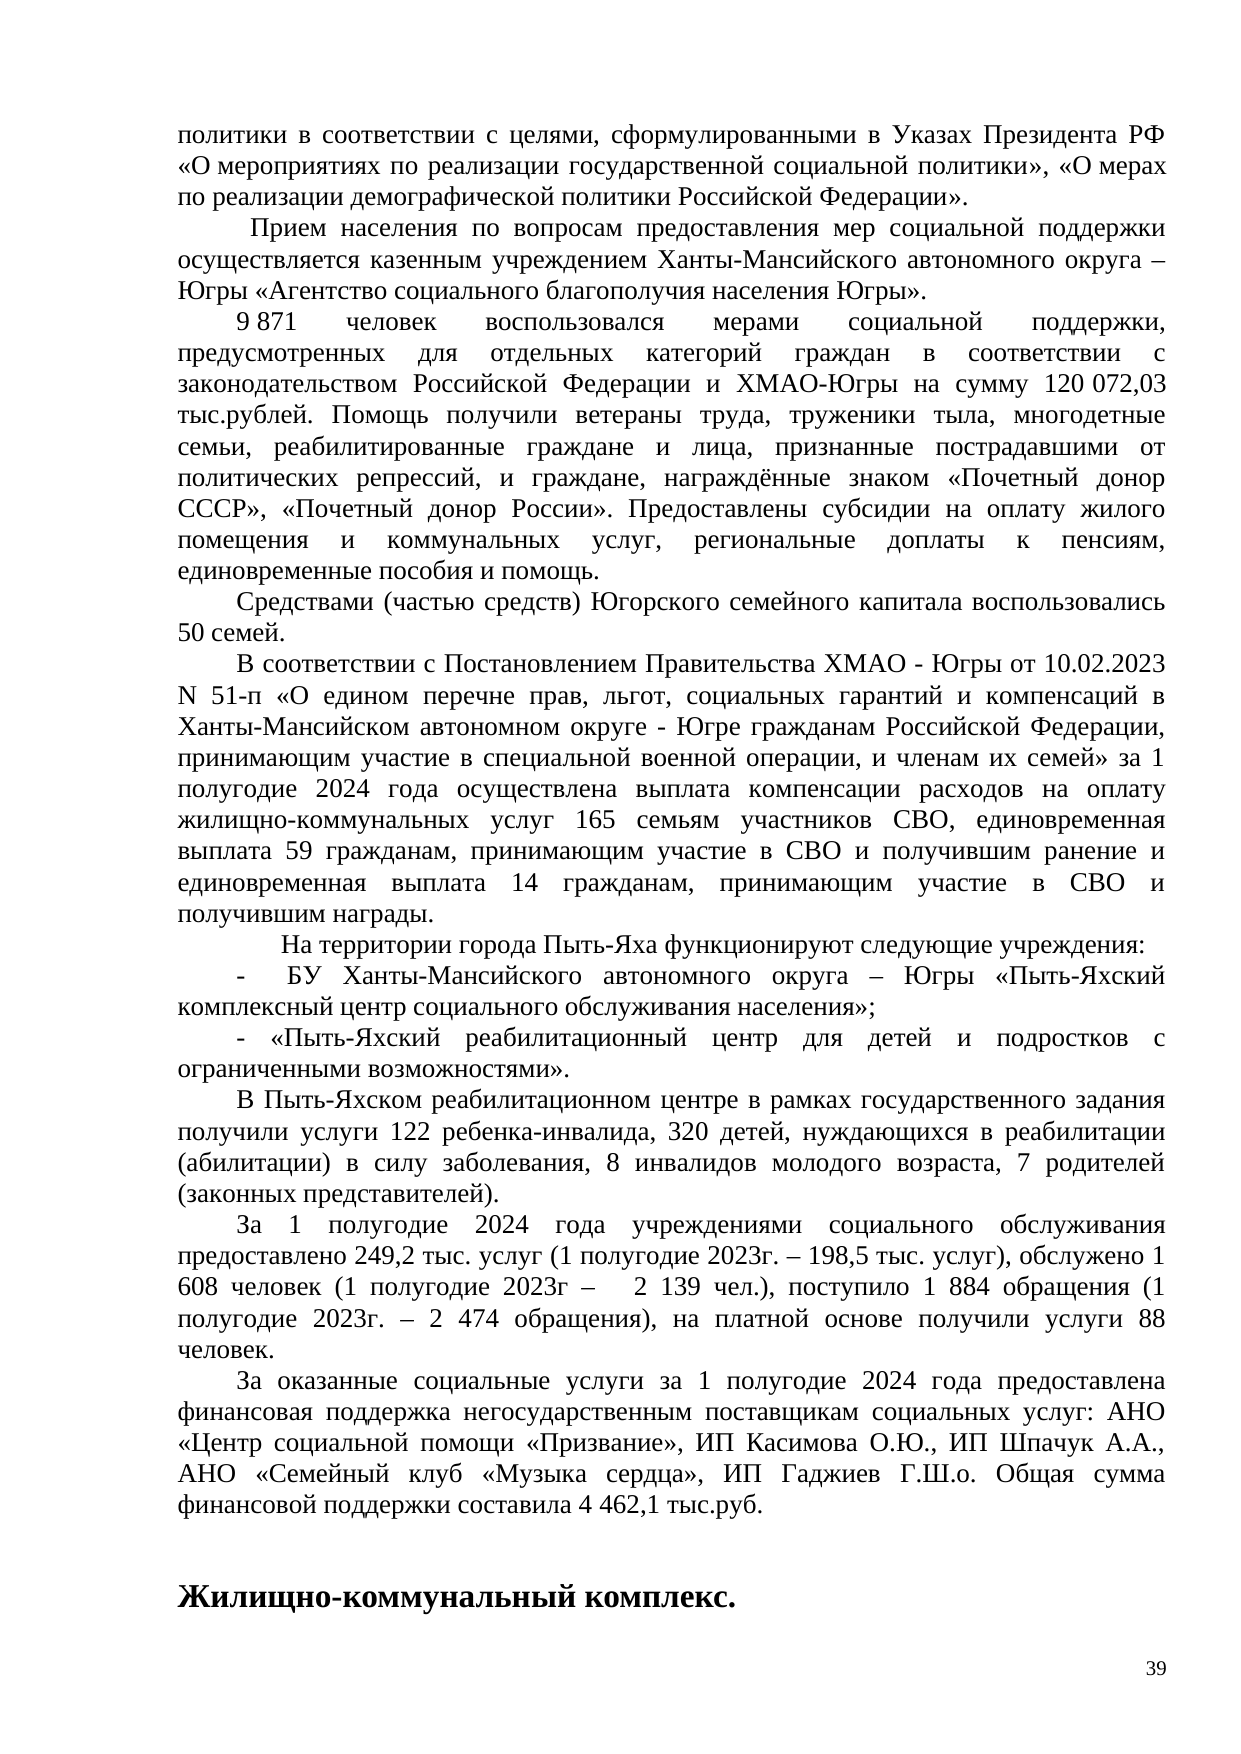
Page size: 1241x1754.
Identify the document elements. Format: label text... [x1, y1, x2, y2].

text На территории города Пыть-Яха функционируют следующие учреждения: [177, 928, 1167, 959]
text В Пыть-Яхском реабилитационном центре в рамках государственного задания получили услуги 122 ребенка-инвалида, 320 детей, нуждающихся в реабилитации (абилитации) в силу заболевания, 8 инвалидов молодого возраста, 7 родителей (законных представителей). [177, 1084, 1167, 1208]
text 9 871 человек воспользовался мерами социальной поддержки, предусмотренных для отдельных категорий граждан в соответствии с законодательством Российской Федерации и ХМАО-Югры на сумму 120 072,03 тыс.рублей. Помощь получили ветераны труда, труженики тыла, многодетные семьи, реабилитированные граждане и лица, признанные пострадавшими от политических репрессий, и граждане, награждённые знаком «Почетный донор СССР», «Почетный донор России». Предоставлены субсидии на оплату жилого помещения и коммунальных услуг, региональные доплаты к пенсиям, единовременные пособия и помощь. [177, 305, 1167, 585]
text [177, 118, 1167, 212]
text Прием населения по вопросам предоставления мер социальной поддержки осуществляется казенным учреждением Ханты-Мансийского автономного округа – Югры «Агентство социального благополучия населения Югры». [177, 212, 1167, 305]
text За оказанные социальные услуги за 1 полугодие 2024 года предоставлена финансовая поддержка негосударственным поставщикам социальных услуг: АНО «Центр социальной помощи «Призвание», ИП Касимова О.Ю., ИП Шпачук А.А., АНО «Семейный клуб «Музыка сердца», ИП Гаджиев Г.Ш.о. Общая сумма финансовой поддержки составила 4 462,1 тыс.руб. [177, 1364, 1167, 1520]
text Средствами (частью средств) Югорского семейного капитала воспользовались 50 семей. [177, 585, 1167, 648]
text За 1 полугодие 2024 года учреждениями социального обслуживания предоставлено 249,2 тыс. услуг (1 полугодие 2023г. – 198,5 тыс. услуг), обслужено 1 608 человек (1 полугодие 2023г – 2 139 чел.), поступило 1 884 обращения (1 полугодие 2023г. – 2 474 обращения), на платной основе получили услуги 88 человек. [177, 1208, 1167, 1364]
subtitle Жилищно-коммунальный комплекс. [177, 1576, 1167, 1614]
text - «Пыть-Яхский реабилитационный центр для детей и подростков с ограниченными возможностями». [177, 1021, 1167, 1084]
text - БУ Ханты-Мансийского автономного округа – Югры «Пыть-Яхский комплексный центр социального обслуживания населения»; [177, 959, 1167, 1021]
text В соответствии с Постановлением Правительства ХМАО - Югры от 10.02.2023 N 51-п «О едином перечне прав, льгот, социальных гарантий и компенсаций в Ханты-Мансийском автономном округе - Югре гражданам Российской Федерации, принимающим участие в специальной военной операции, и членам их семей» за 1 полугодие 2024 года осуществлена выплата компенсации расходов на оплату жилищно-коммунальных услуг 165 семьям участников СВО, единовременная выплата 59 гражданам, принимающим участие в СВО и получившим ранение и единовременная выплата 14 гражданам, принимающим участие в СВО и получившим награды. [177, 648, 1167, 928]
